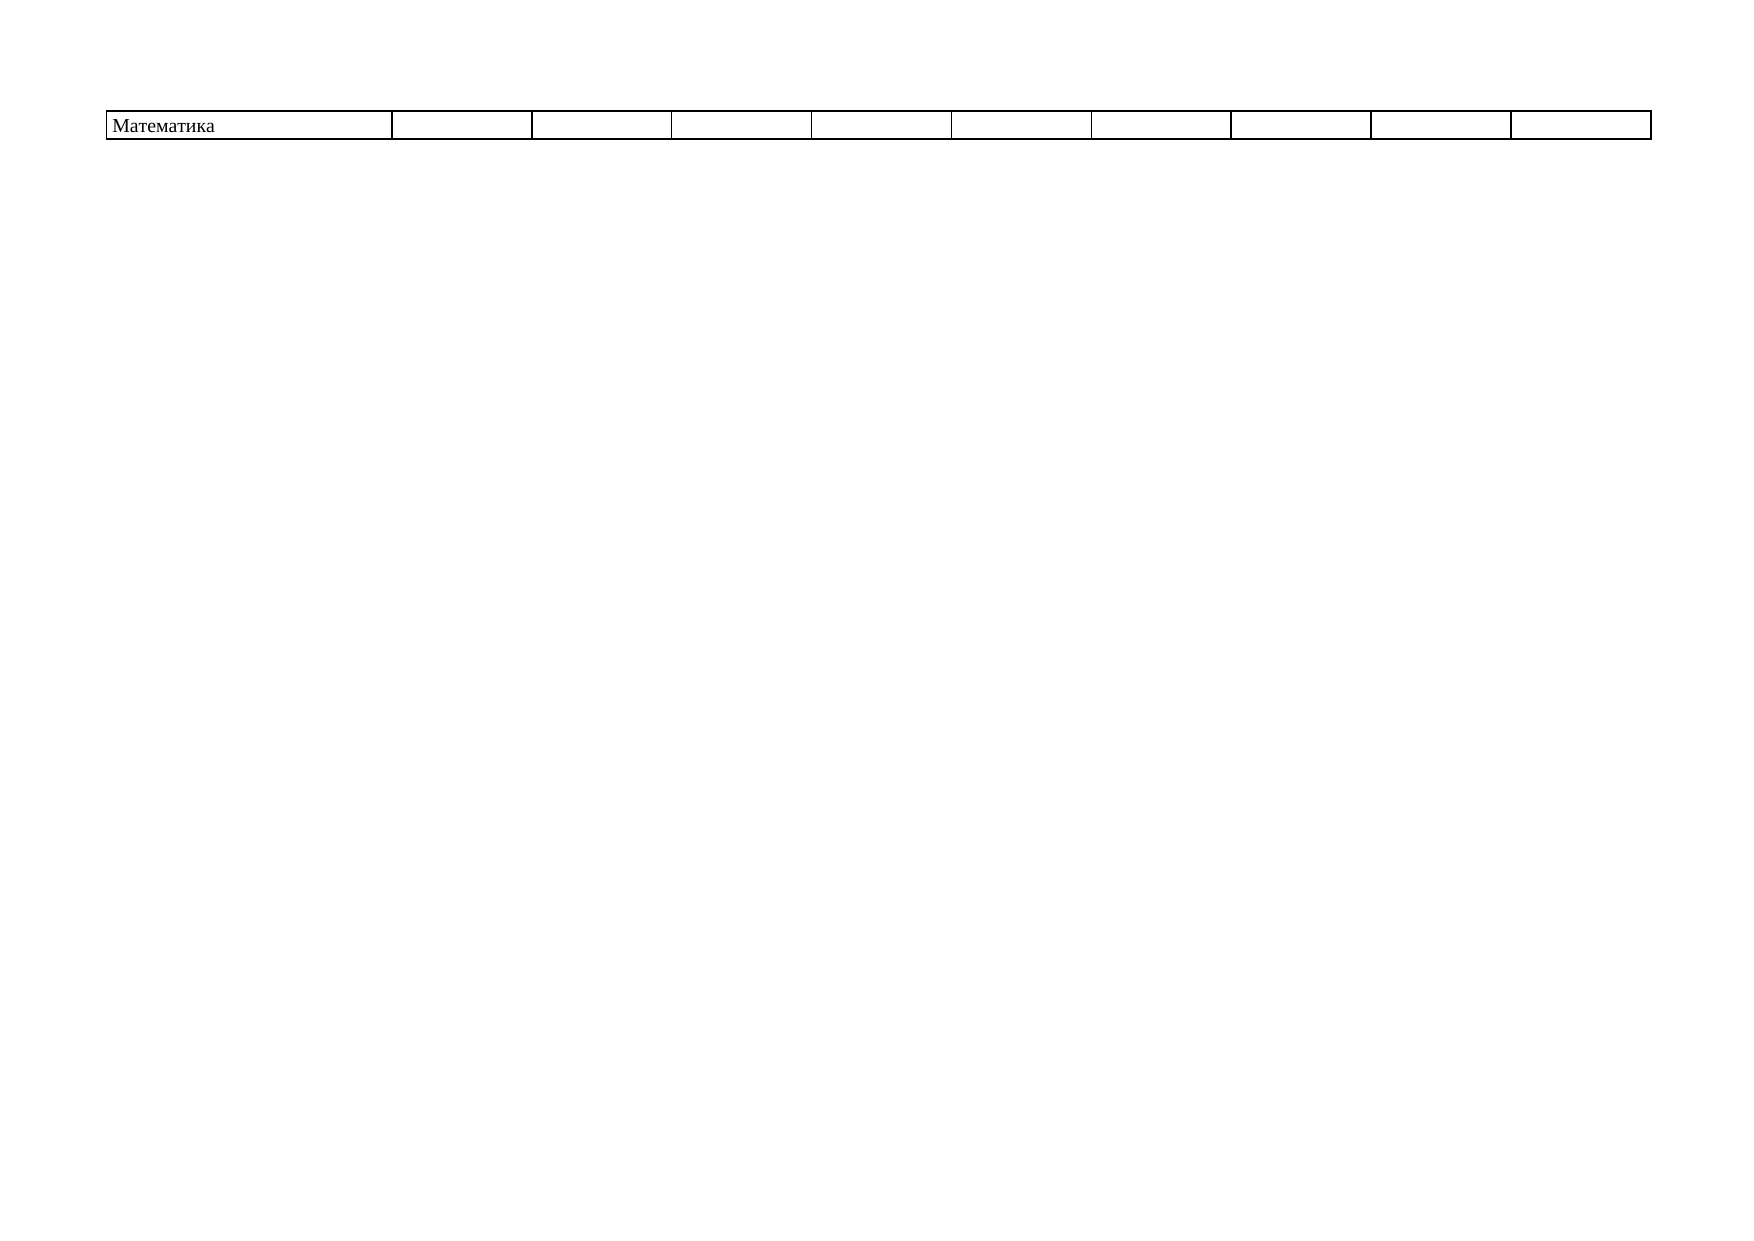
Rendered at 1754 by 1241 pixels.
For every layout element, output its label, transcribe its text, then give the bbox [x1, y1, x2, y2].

table_cell [812, 112, 951, 138]
table_cell [1512, 112, 1650, 138]
table_cell [1232, 112, 1370, 138]
table_cell [952, 112, 1091, 138]
table_cell [672, 112, 811, 138]
table_cell [533, 112, 671, 138]
table_cell [393, 112, 531, 138]
table_cell Математика [107, 112, 391, 138]
table_cell [1092, 112, 1230, 138]
table_cell [1372, 112, 1510, 138]
